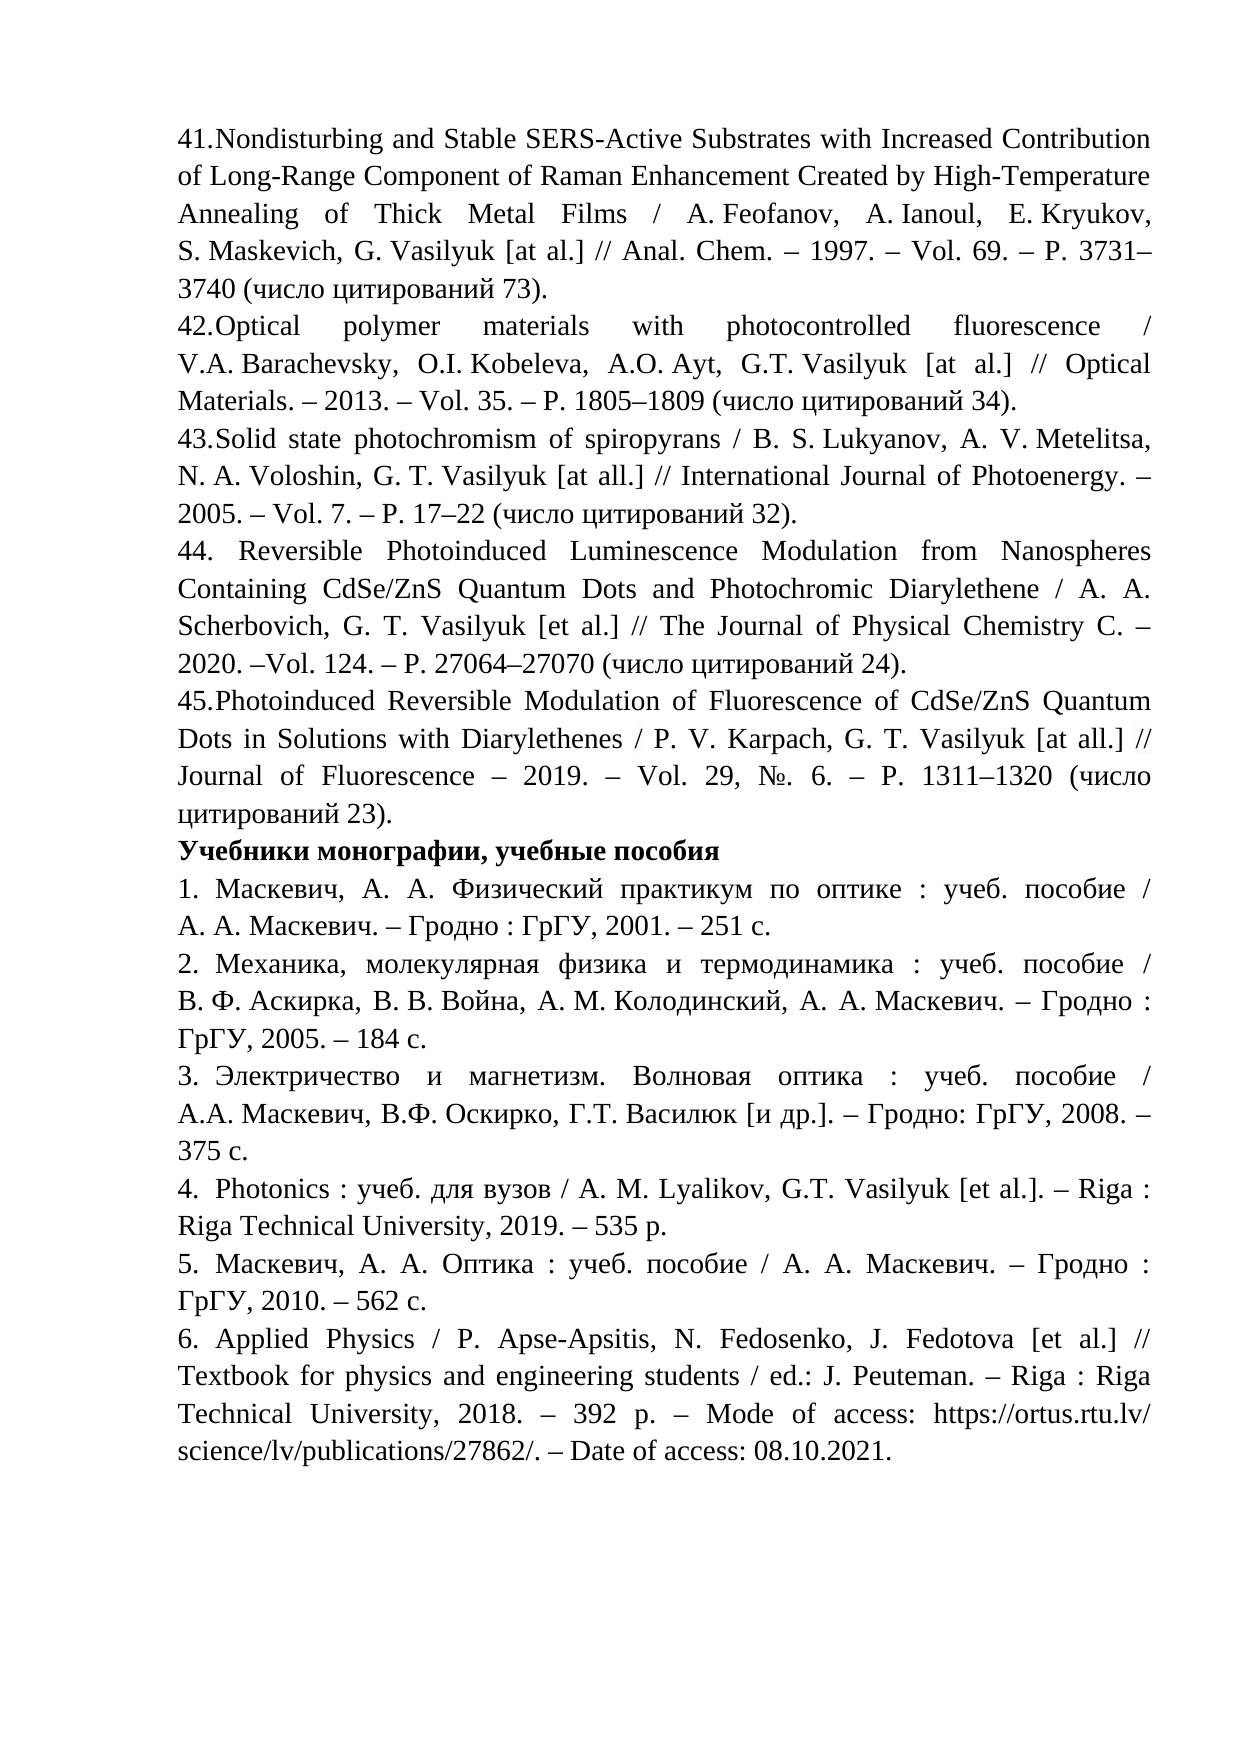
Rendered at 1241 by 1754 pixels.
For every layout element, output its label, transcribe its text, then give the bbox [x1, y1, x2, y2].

list Маскевич, А. А. Физический практикум по оптике : учеб. пособие / А. А. Маскевич. – Гродно : ГрГУ, 2001. – 251 с. [177, 868, 1152, 943]
list Механика, молекулярная физика и термодинамика : учеб. пособие / В. Ф. Аскирка, В. В. Война, А. М. Колодинский, А. А. Маскевич. – Гродно : ГрГУ, 2005. – 184 с. [177, 943, 1152, 1056]
list Applied Physics / P. Apse-Apsitis, N. Fedosenko, J. Fedotova [et al.] // Textbook for physics and engineering students / ed.: J. Peuteman. – Riga : Riga Technical University, 2018. – 392 p. – Mode of access: https://ortus.rtu.lv/ science/lv/publications/27862/. – Date of access: 08.10.2021. [177, 1318, 1152, 1468]
list Электричество и магнетизм. Волновая оптика : учеб. пособие / А.А. Маскевич, В.Ф. Оскирко, Г.Т. Василюк [и др.]. – Гродно: ГрГУ, 2008. – 375 с. [177, 1056, 1152, 1168]
list Маскевич, А. А. Оптика : учеб. пособие / А. А. Маскевич. – Гродно : ГрГУ, 2010. – 562 с. [177, 1243, 1152, 1318]
text Учебники монографии, учебные пособия [177, 831, 1152, 868]
list Solid state photochromism of spiropyrans / B. S. Lukyanov, A. V. Metelitsa, N. A. Voloshin, G. T. Vasilyuk [at all.] // International Journal of Photoenergy. – 2005. – Vol. 7. – P. 17–22 (число цитирований 32). [177, 418, 1152, 531]
list Nondisturbing and Stable SERS-Active Substrates with Increased Contribution of Long-Range Component of Raman Enhancement Created by High-Temperature Annealing of Thick Metal Films / A. Feofanov, A. Ianoul, E. Kryukov, S. Maskevich, G. Vasilyuk [at al.] // Anal. Chem. – 1997. – Vol. 69. – P. 3731–3740 (число цитирований 73). [177, 118, 1152, 306]
list Photonics : учеб. для вузов / A. M. Lyalikov, G.T. Vasilyuk [et al.]. – Riga : Riga Technical University, 2019. – 535 р. [177, 1168, 1152, 1243]
list Optical polymer materials with photocontrolled fluorescence / V.A. Barachevsky, O.I. Kobeleva, A.O. Ayt, G.T. Vasilyuk [at al.] // Optical Materials. – 2013. – Vol. 35. – P. 1805–1809 (число цитирований 34). [177, 306, 1152, 418]
list Reversible Photoinduced Luminescence Modulation from Nanospheres Containing CdSe/ZnS Quantum Dots and Photochromic Diarylethene / A. A. Scherbovich, G. T. Vasilyuk [et al.] // The Journal of Physical Chemistry C. – 2020. –Vol. 124. – P. 27064–27070 (число цитирований 24). [177, 531, 1152, 681]
list Photoinduced Reversible Modulation of Fluorescence of CdSe/ZnS Quantum Dots in Solutions with Diarylethenes / P. V. Karpach, G. T. Vasilyuk [at all.] // Journal of Fluorescence – 2019. – Vol. 29, №. 6. – Р. 1311–1320 (число цитирований 23). [177, 681, 1152, 831]
